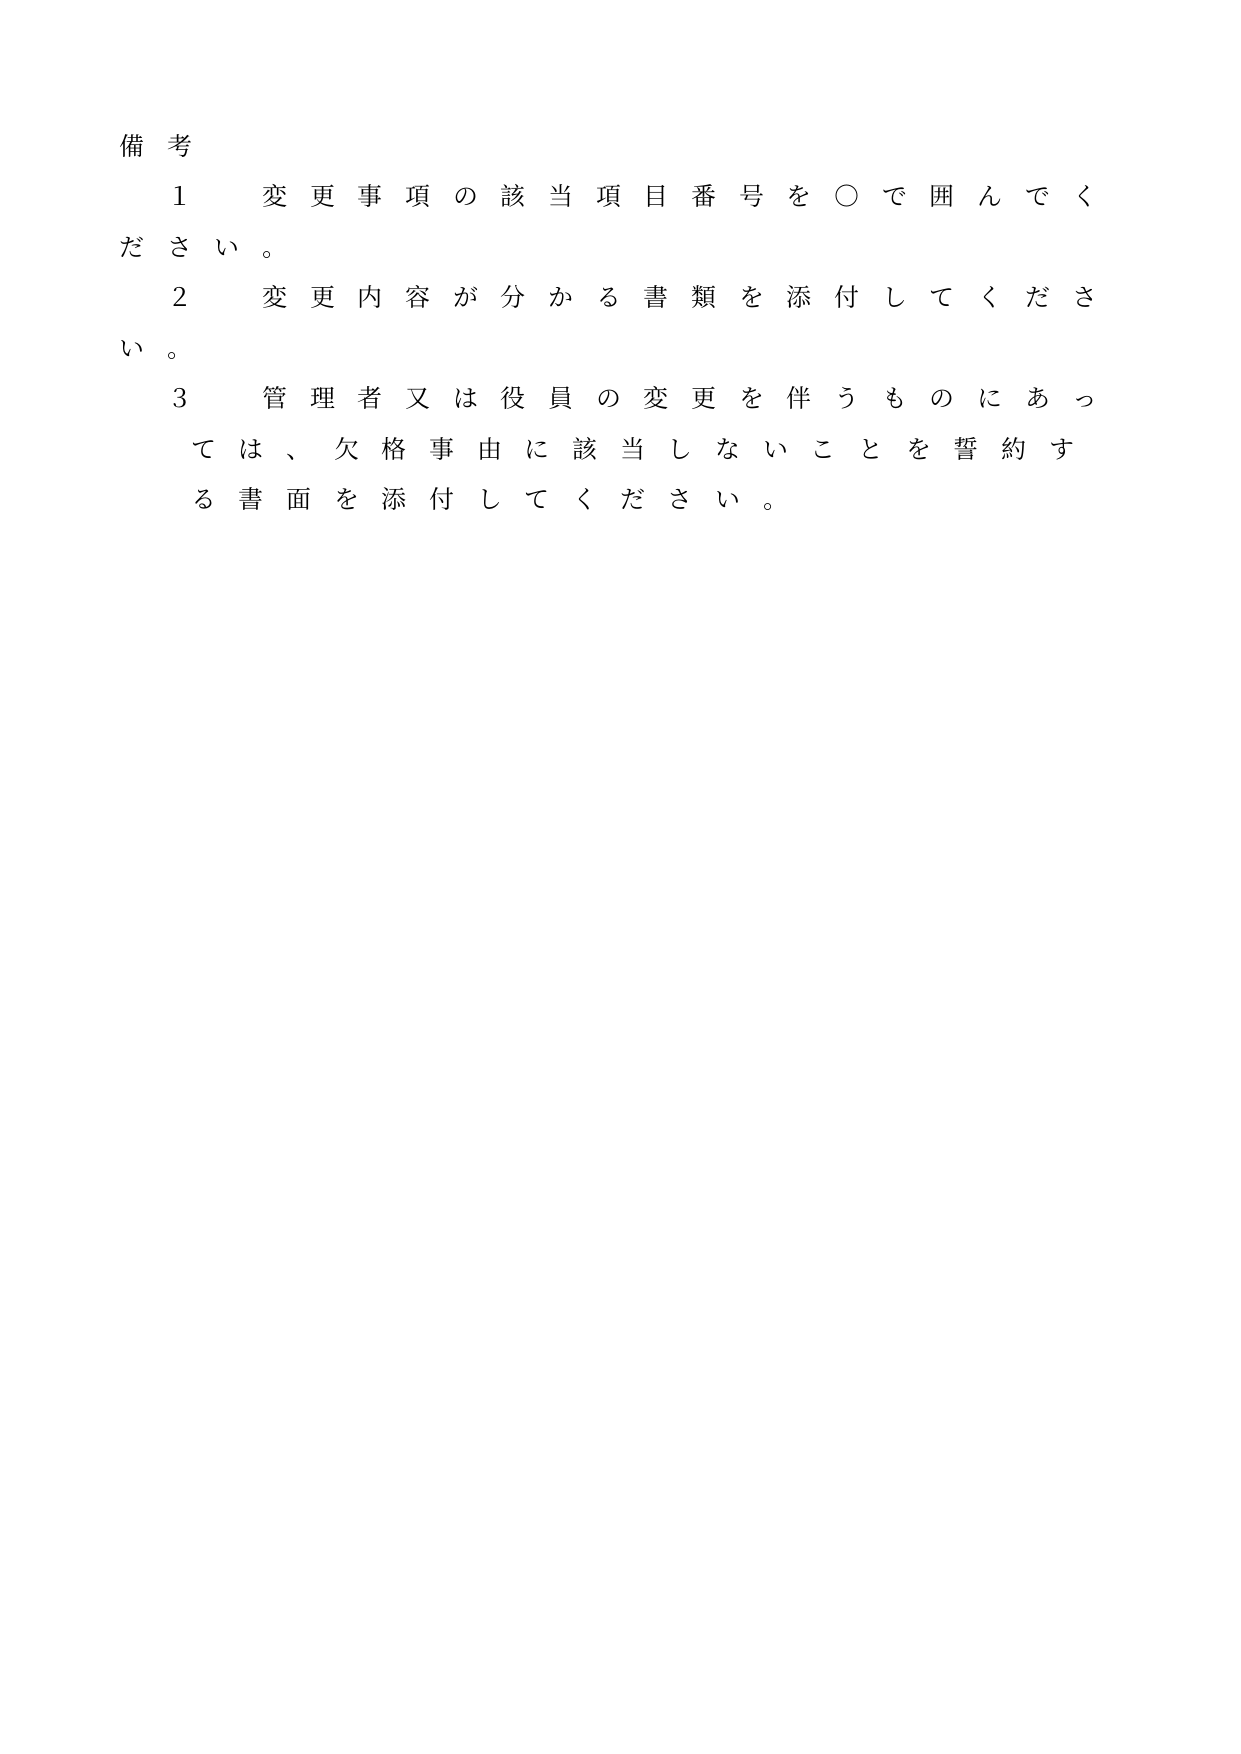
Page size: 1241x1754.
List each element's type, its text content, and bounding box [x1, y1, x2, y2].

text ２ 変更内容が分かる書類を添付してください。 [119, 271, 1121, 372]
text １ 変更事項の該当項目番号を○で囲んでください。 [119, 170, 1121, 271]
text 備考 [119, 119, 1121, 170]
text ３ 管理者又は役員の変更を伴うものにあっては、欠格事由に該当しないことを誓約する書面を添付してください。 [117, 372, 1121, 523]
